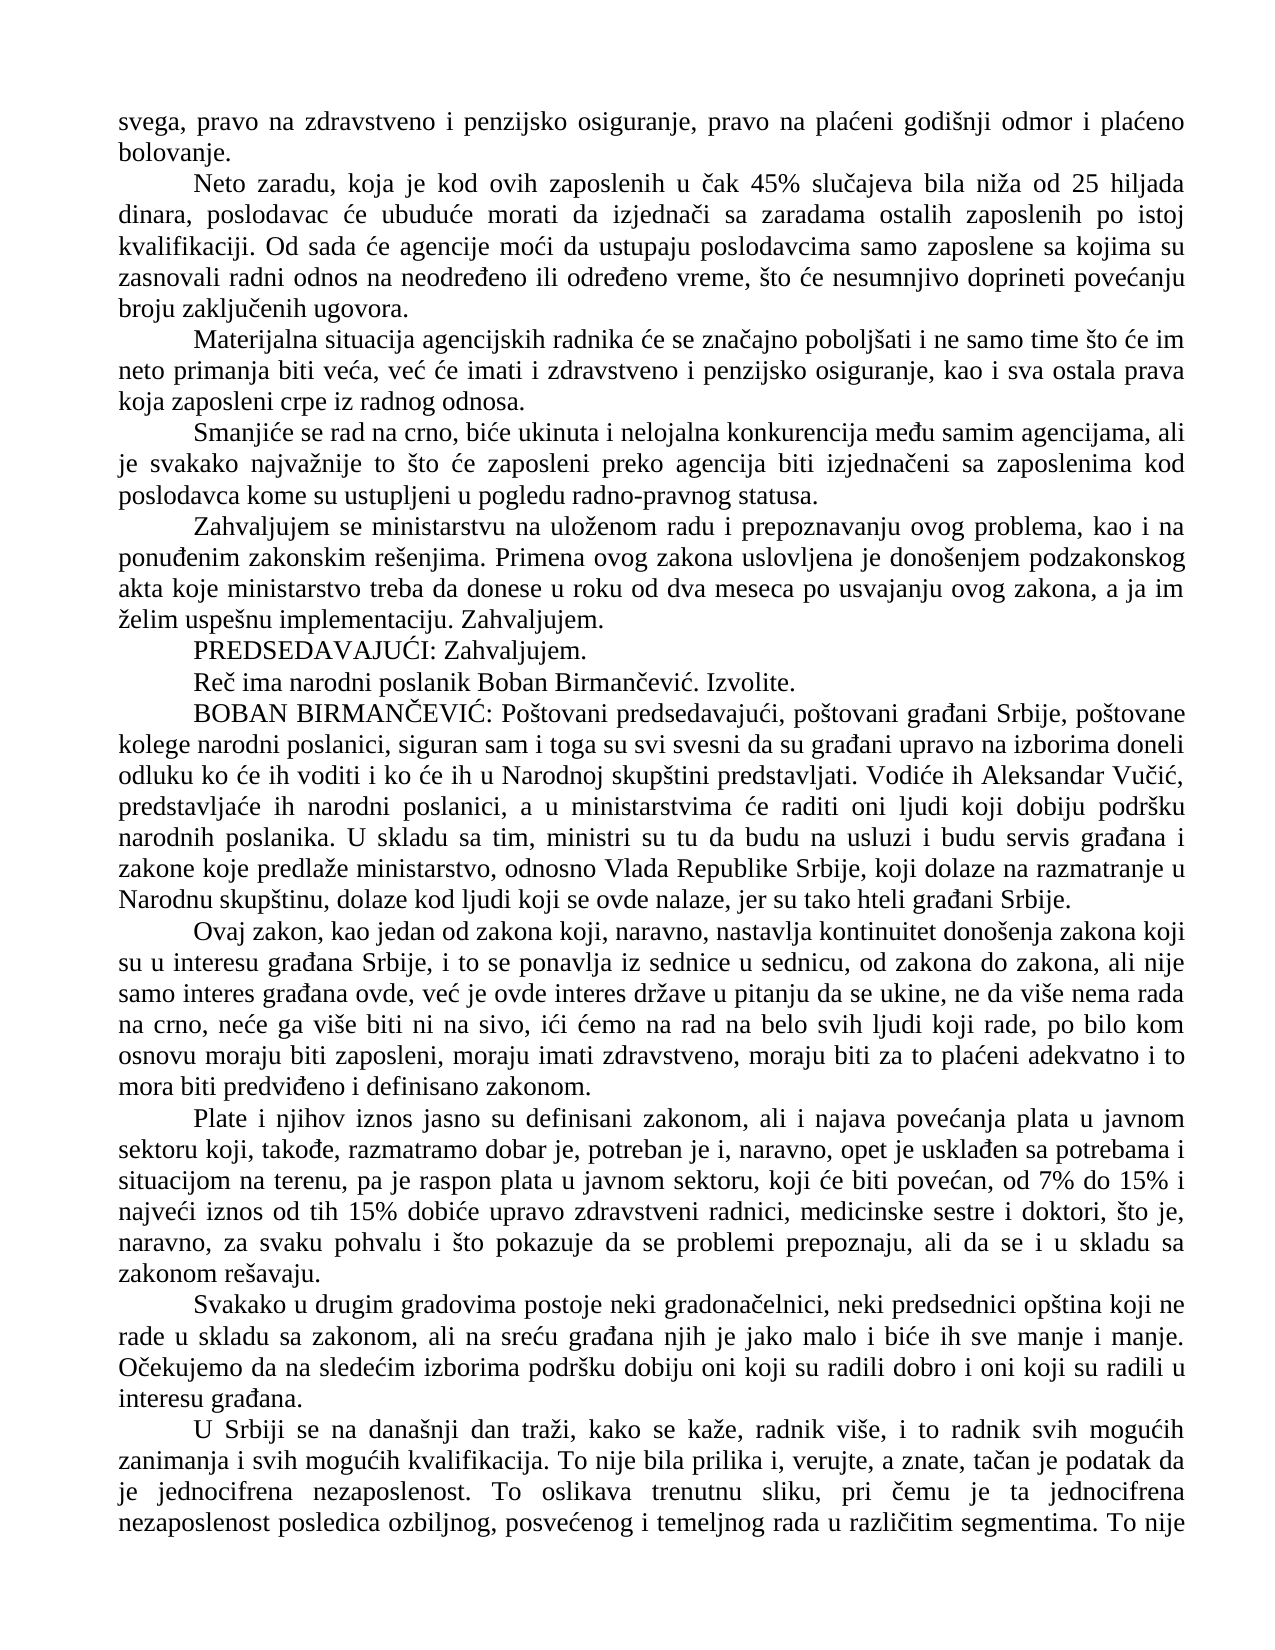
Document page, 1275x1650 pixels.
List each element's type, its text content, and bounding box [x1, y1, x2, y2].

text Ovaj zakon, kao jedan od zakona koji, naravno, nastavlja kontinuitet donošenja zakona koji su u interesu građana Srbije, i to se ponavlja iz sednice u sednicu, od zakona do zakona, ali nije samo interes građana ovde, već je ovde interes države u pitanju da se ukine, ne da više nema rada na crno, neće ga više biti ni na sivo, ići ćemo na rad na belo svih ljudi koji rade, po bilo kom osnovu moraju biti zaposleni, moraju imati zdravstveno, moraju biti za to plaćeni adekvatno i to mora biti predviđeno i definisano zakonom. [118, 915, 1186, 1102]
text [118, 1413, 1186, 1538]
text Smanjiće se rad na crno, biće ukinuta i nelojalna konkurencija među samim agencijama, ali je svakako najvažnije to što će zaposleni preko agencija biti izjednačeni sa zaposlenima kod poslodavca kome su ustupljeni u pogledu radno-pravnog statusa. [118, 416, 1186, 510]
text Svakako u drugim gradovima postoje neki gradonačelnici, neki predsednici opština koji ne rade u skladu sa zakonom, ali na sreću građana njih je jako malo i biće ih sve manje i manje. Očekujemo da na sledećim izborima podršku dobiju oni koji su radili dobro i oni koji su radili u interesu građana. [118, 1288, 1186, 1413]
text Neto zaradu, koja je kod ovih zaposlenih u čak 45% slučajeva bila niža od 25 hiljada dinara, poslodavac će ubuduće morati da izjednači sa zaradama ostalih zaposlenih po istoj kvalifikaciji. Od sada će agencije moći da ustupaju poslodavcima samo zaposlene sa kojima su zasnovali radni odnos na neodređeno ili određeno vreme, što će nesumnjivo doprineti povećanju broju zaključenih ugovora. [118, 167, 1186, 323]
text PREDSEDAVAJUĆI: Zahvaljujem. [118, 634, 1186, 666]
text BOBAN BIRMANČEVIĆ: Poštovani predsedavajući, poštovani građani Srbije, poštovane kolege narodni poslanici, siguran sam i toga su svi svesni da su građani upravo na izborima doneli odluku ko će ih voditi i ko će ih u Narodnoj skupštini predstavljati. Vodiće ih Aleksandar Vučić, predstavljaće ih narodni poslanici, a u ministarstvima će raditi oni ljudi koji dobiju podršku narodnih poslanika. U skladu sa tim, ministri su tu da budu na usluzi i budu servis građana i zakone koje predlaže ministarstvo, odnosno Vlada Republike Srbije, koji dolaze na razmatranje u Narodnu skupštinu, dolaze kod ljudi koji se ovde nalaze, jer su tako hteli građani Srbije. [118, 697, 1186, 915]
text Reč ima narodni poslanik Boban Birmančević. Izvolite. [118, 666, 1186, 697]
text Zahvaljujem se ministarstvu na uloženom radu i prepoznavanju ovog problema, kao i na ponuđenim zakonskim rešenjima. Primena ovog zakona uslovljena je donošenjem podzakonskog akta koje ministarstvo treba da donese u roku od dva meseca po usvajanju ovog zakona, a ja im želim uspešnu implementaciju. Zahvaljujem. [118, 510, 1186, 634]
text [118, 105, 1186, 167]
text Materijalna situacija agencijskih radnika će se značajno poboljšati i ne samo time što će im neto primanja biti veća, već će imati i zdravstveno i penzijsko osiguranje, kao i sva ostala prava koja zaposleni crpe iz radnog odnosa. [118, 323, 1186, 416]
text Plate i njihov iznos jasno su definisani zakonom, ali i najava povećanja plata u javnom sektoru koji, takođe, razmatramo dobar je, potreban je i, naravno, opet je usklađen sa potrebama i situacijom na terenu, pa je raspon plata u javnom sektoru, koji će biti povećan, od 7% do 15% i najveći iznos od tih 15% dobiće upravo zdravstveni radnici, medicinske sestre i doktori, što je, naravno, za svaku pohvalu i što pokazuje da se problemi prepoznaju, ali da se i u skladu sa zakonom rešavaju. [118, 1102, 1186, 1288]
